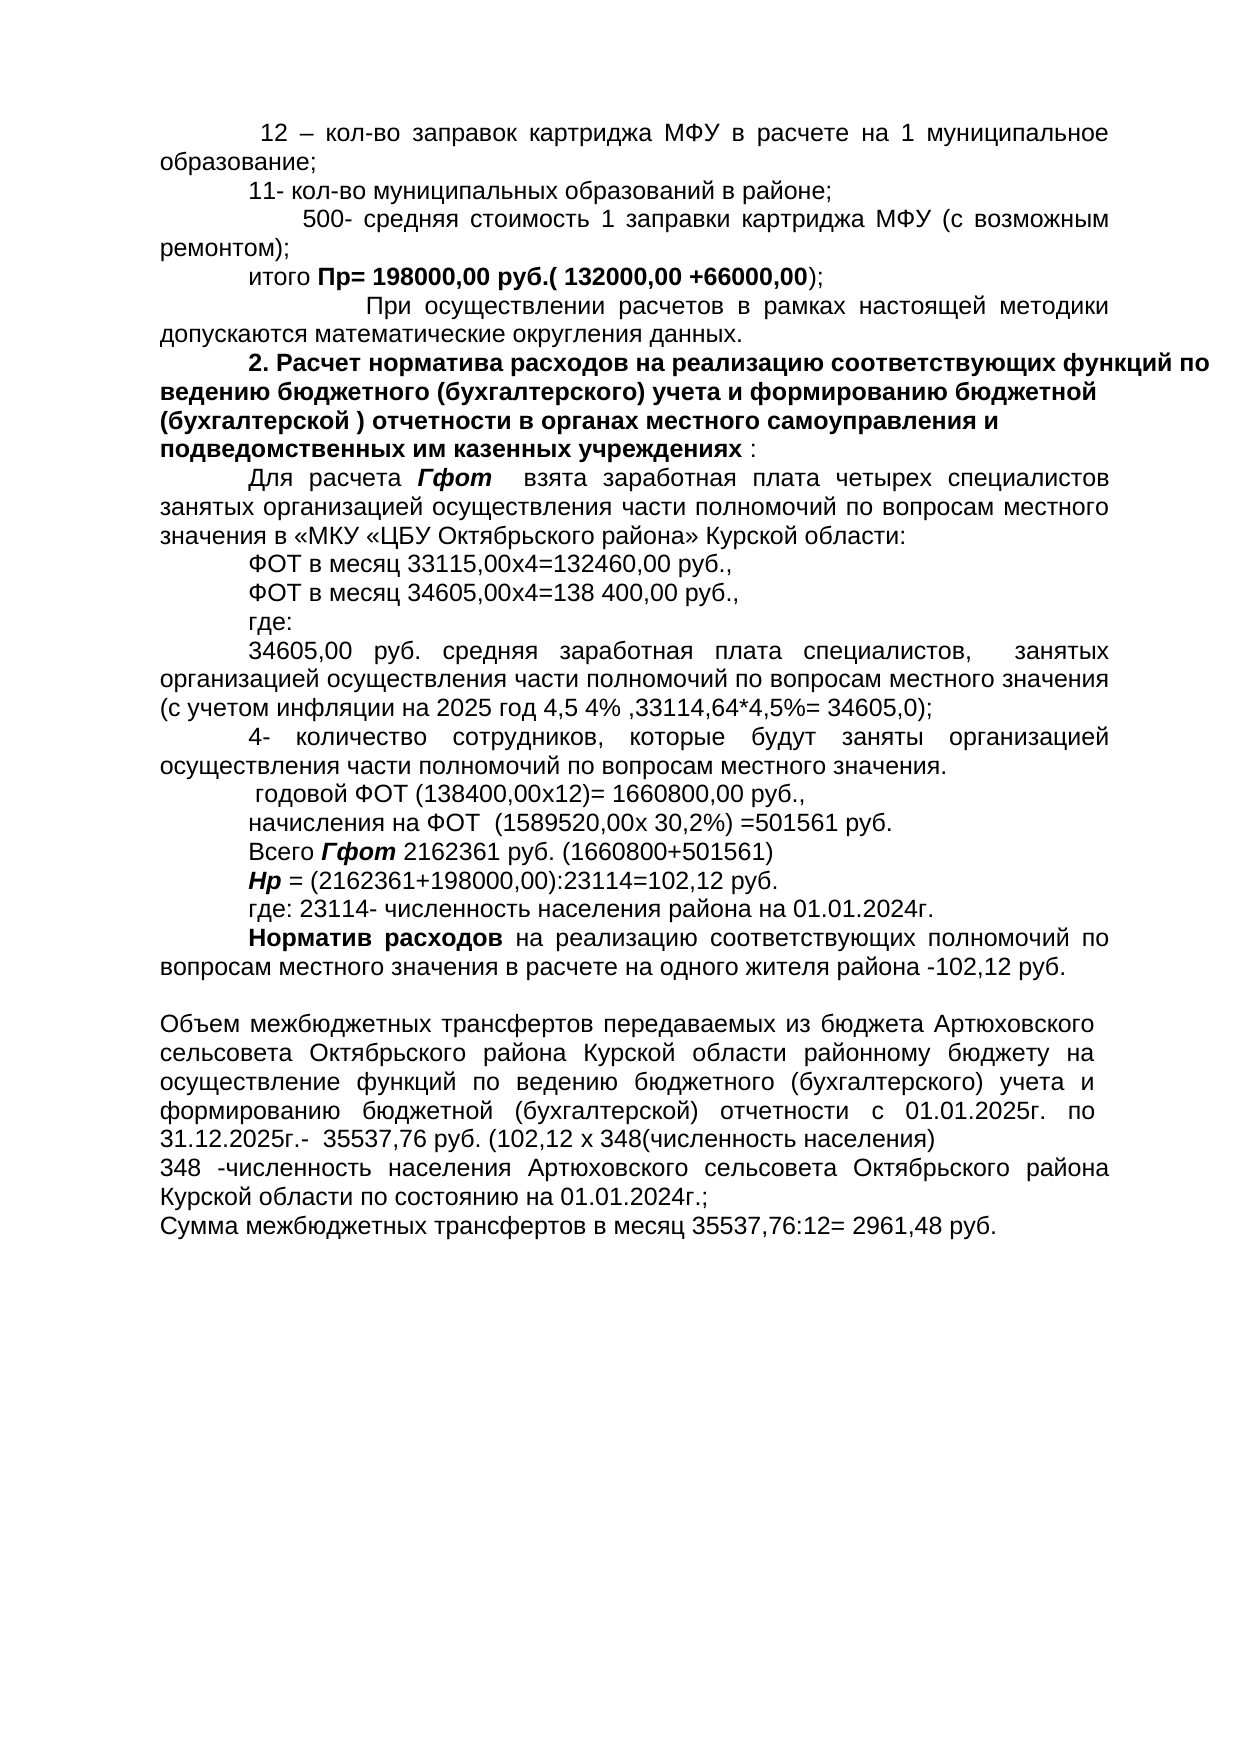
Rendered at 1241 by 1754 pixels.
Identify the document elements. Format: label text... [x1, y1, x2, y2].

text итого Пр= 198000,00 руб.( 132000,00 +66000,00); [159, 262, 1110, 291]
text 12 – кол-во заправок картриджа МФУ в расчете на 1 муниципальное образование; [159, 118, 1110, 176]
text Для расчета Гфот взята заработная плата четырех специалистов занятых организацией осуществления части полномочий по вопросам местного значения в «МКУ «ЦБУ Октябрьского района» Курской области: [159, 463, 1110, 549]
text где: 23114- численность населения района на 01.01.2024г. [159, 894, 1110, 923]
text ФОТ в месяц 34605,00x4=138 400,00 руб., [159, 578, 1110, 607]
text где: [159, 607, 1110, 636]
text Норматив расходов на реализацию соответствующих полномочий по вопросам местного значения в расчете на одного жителя района -102,12 руб. [159, 923, 1110, 981]
text Нр = (2162361+198000,00):23114=102,12 руб. [159, 866, 1110, 894]
text 500- средняя стоимость 1 заправки картриджа МФУ (с возможным ремонтом); [159, 204, 1110, 262]
text Объем межбюджетных трансфертов передаваемых из бюджета Артюховского сельсовета Октябрьского района Курской области районному бюджету на осуществление функций по ведению бюджетного (бухгалтерского) учета и формированию бюджетной (бухгалтерской) отчетности с 01.01.2025г. по 31.12.2025г.- 35537,76 руб. (102,12 x 348(численность населения) [159, 1009, 1096, 1153]
text начисления на ФОТ (1589520,00x 30,2%) =501561 руб. [159, 808, 1110, 837]
text 4- количество сотрудников, которые будут заняты организацией осуществления части полномочий по вопросам местного значения. [159, 722, 1110, 779]
text Всего Гфот 2162361 руб. (1660800+501561) [159, 837, 1110, 866]
text Сумма межбюджетных трансфертов в месяц 35537,76:12= 2961,48 руб. [159, 1211, 1110, 1239]
text ФОТ в месяц 33115,00x4=132460,00 руб., [159, 549, 1110, 578]
text 348 -численность населения Артюховского сельсовета Октябрьского района Курской области по состоянию на 01.01.2024г.; [159, 1153, 1110, 1211]
text 34605,00 руб. средняя заработная плата специалистов, занятых организацией осуществления части полномочий по вопросам местного значения (с учетом инфляции на 2025 год 4,5 4% ,33114,64*4,5%= 34605,0); [159, 636, 1110, 722]
text При осуществлении расчетов в рамках настоящей методики допускаются математические округления данных. [159, 291, 1110, 348]
text годовой ФОТ (138400,00x12)= 1660800,00 руб., [159, 779, 1110, 808]
table_header 2. Расчет норматива расходов на реализацию соответствующих функций по ведению бюджетного (бухгалтерского) учета и формированию бюджетной (бухгалтерской ) отчетности в органах местного самоуправления и подведомственных им казенных учреждениях : [148, 348, 1240, 463]
text 11- кол-во муниципальных образований в районе; [159, 176, 1110, 204]
